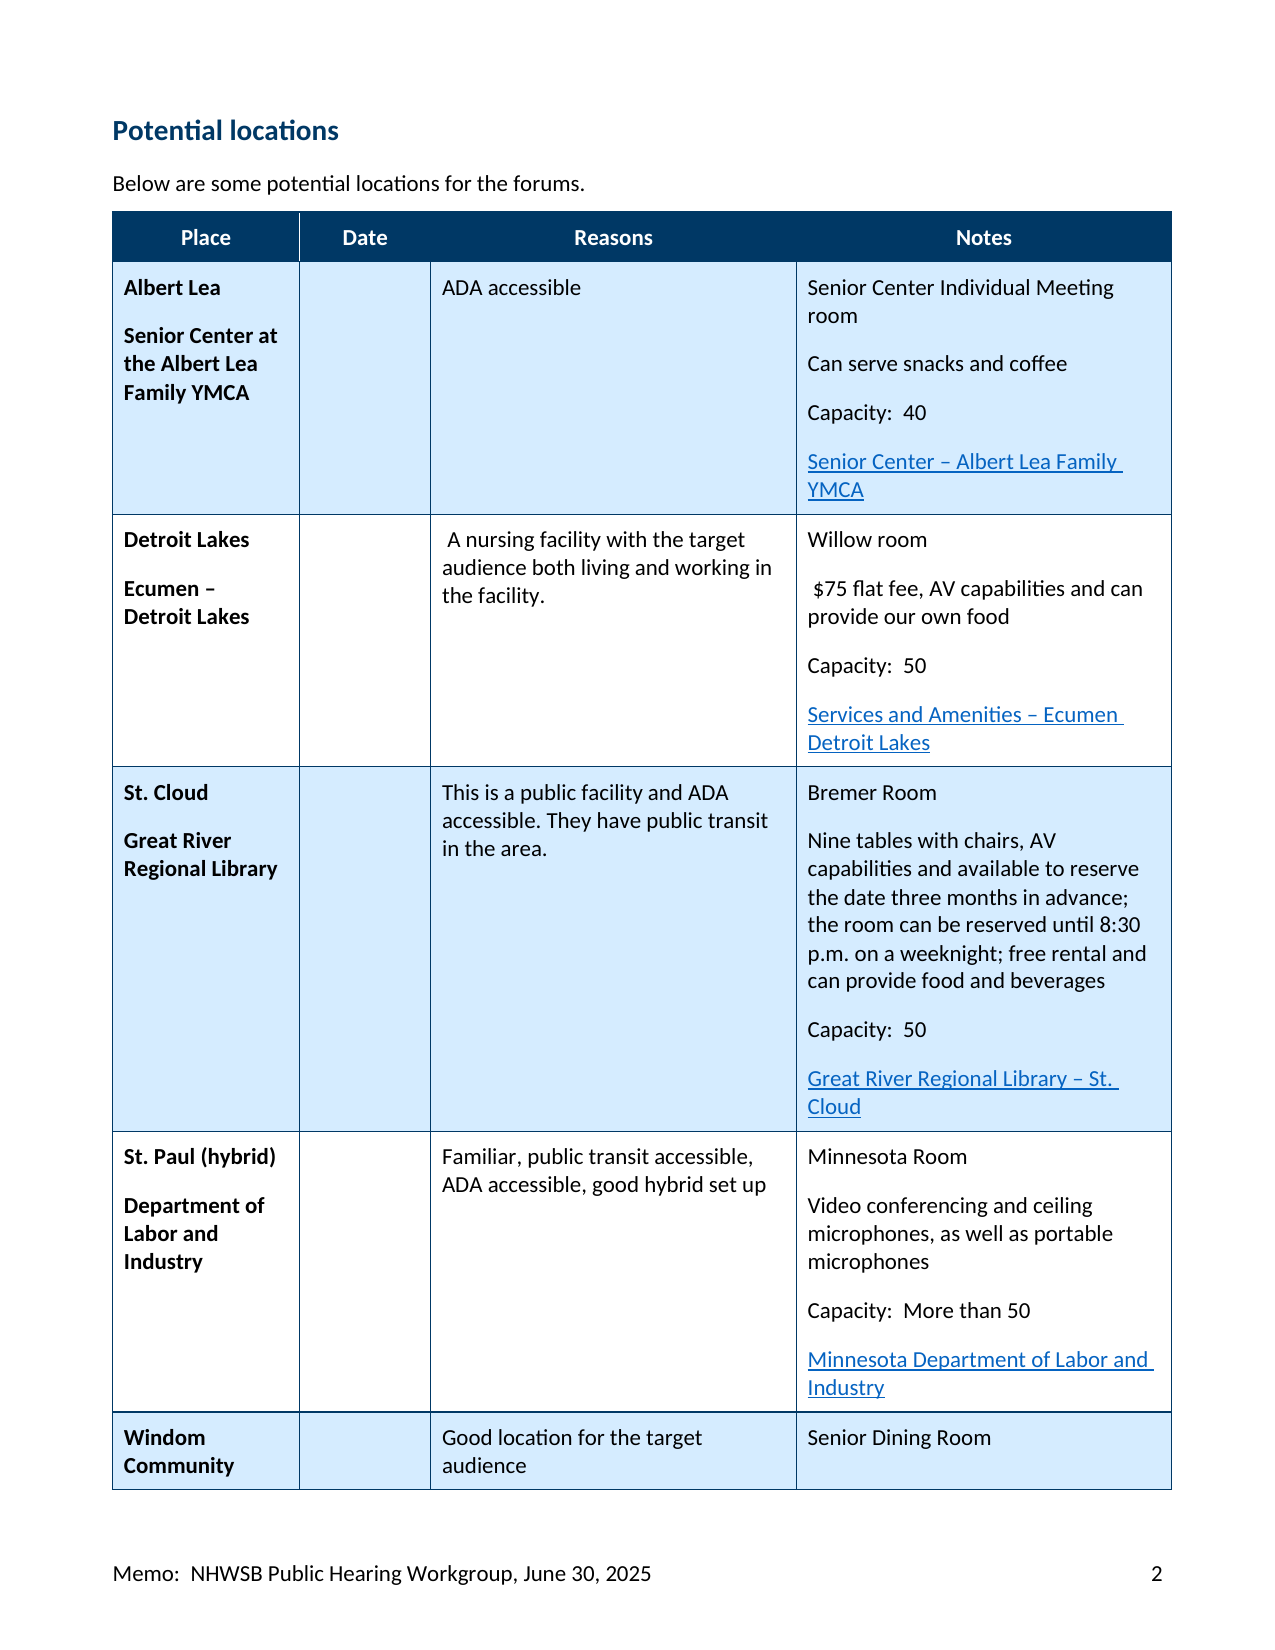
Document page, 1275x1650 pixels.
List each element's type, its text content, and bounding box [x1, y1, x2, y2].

table_cell [300, 1413, 430, 1489]
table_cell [797, 1413, 1171, 1489]
table_cell Albert Lea Senior Center at the Albert Lea Family YMCA [113, 262, 299, 514]
table_cell Willow room $75 flat fee, AV capabilities and can provide our own food Capacity: 50 Services and Amenities – Ecumen Detroit Lakes [797, 515, 1171, 766]
table_cell St. Cloud Great River Regional Library [113, 767, 299, 1131]
table_cell Senior Center Individual Meeting room Can serve snacks and coffee Capacity: 40 Senior Center – Albert Lea Family YMCA [797, 262, 1171, 514]
table_cell A nursing facility with the target audience both living and working in the facility. [431, 515, 796, 766]
table_cell This is a public facility and ADA accessible. They have public transit in the area. [431, 767, 796, 1131]
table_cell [113, 1413, 299, 1489]
table_cell Bremer Room Nine tables with chairs, AV capabilities and available to reserve the date three months in advance; the room can be reserved until 8:30 p.m. on a weeknight; free rental and can provide food and beverages Capacity: 50 Great River Regional Library – St. Cloud [797, 767, 1171, 1131]
table_cell Minnesota Room Video conferencing and ceiling microphones, as well as portable microphones Capacity: More than 50 Minnesota Department of Labor and Industry [797, 1132, 1171, 1411]
table_cell Detroit Lakes Ecumen – Detroit Lakes [113, 515, 299, 766]
table_cell [300, 1132, 430, 1411]
table_cell [300, 767, 430, 1131]
table_cell Familiar, public transit accessible, ADA accessible, good hybrid set up [431, 1132, 796, 1411]
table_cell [431, 1413, 796, 1489]
table_cell St. Paul (hybrid) Department of Labor and Industry [113, 1132, 299, 1411]
subtitle Potential locations [112, 112, 1162, 148]
table_header Reasons [431, 213, 796, 261]
table_cell [300, 262, 430, 514]
table_cell [300, 515, 430, 766]
table_header Place [113, 213, 299, 261]
table_header Date [300, 213, 431, 261]
table_cell ADA accessible [431, 262, 796, 514]
text Below are some potential locations for the forums. [112, 169, 1162, 197]
table_header Notes [796, 213, 1171, 261]
